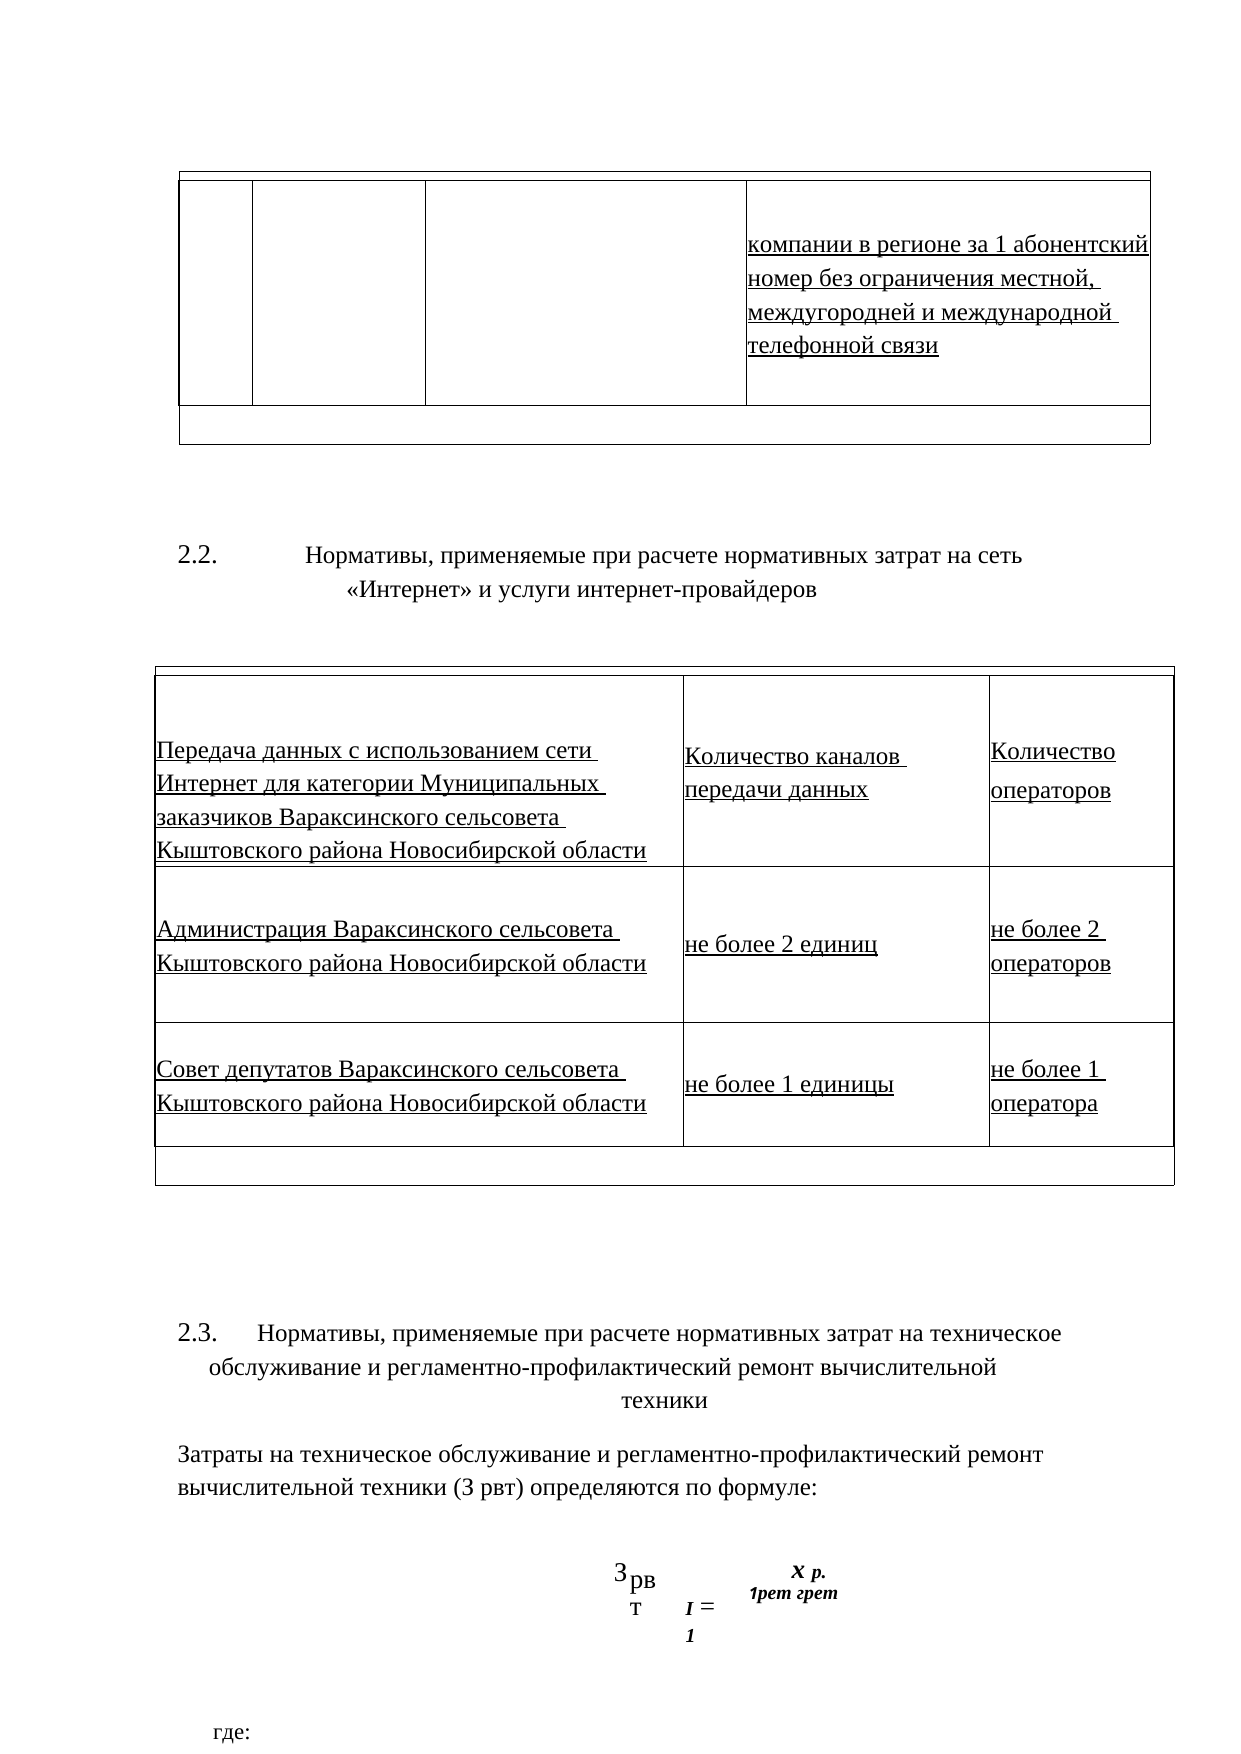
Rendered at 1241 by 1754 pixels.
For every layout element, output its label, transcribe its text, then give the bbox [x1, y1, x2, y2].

table_header компании в регионе за 1 абонентский номер без ограничения местной, междугородней и международной телефонной связи [747, 181, 1150, 405]
table_cell Совет депутатов Вараксинского сельсовета Кыштовского района Новосибирской области [156, 1023, 683, 1146]
list Нормативы, применяемые при расчете нормативных затрат на сеть «Интернет» и услуги интернет-провайдеров [177, 537, 1152, 604]
table_cell не более 2 операторов [990, 867, 1173, 1022]
table_header Передача данных с использованием сети Интернет для категории Муниципальных заказчиков Вараксинского сельсовета Кыштовского района Новосибирской области [156, 676, 683, 866]
table_cell Администрация Вараксинского сельсовета Кыштовского района Новосибирской области [156, 867, 683, 1022]
table_header Количество операторов [990, 676, 1173, 866]
list Нормативы, применяемые при расчете нормативных затрат на техническое обслуживание и регламентно-профилактический ремонт вычислительной [177, 1315, 1152, 1382]
table_header [253, 181, 425, 405]
table_cell не более 1 единицы [684, 1023, 989, 1146]
table_header [180, 181, 252, 405]
table_cell не более 2 единиц [684, 867, 989, 1022]
table_header [426, 181, 746, 405]
text Затраты на техническое обслуживание и регламентно-профилактический ремонт вычислительной техники (З рвт) определяются по формуле: [177, 1439, 1152, 1501]
text техники [177, 1382, 1152, 1416]
table_cell не более 1 оператора [990, 1023, 1173, 1146]
table_header Количество каналов передачи данных [684, 676, 989, 866]
